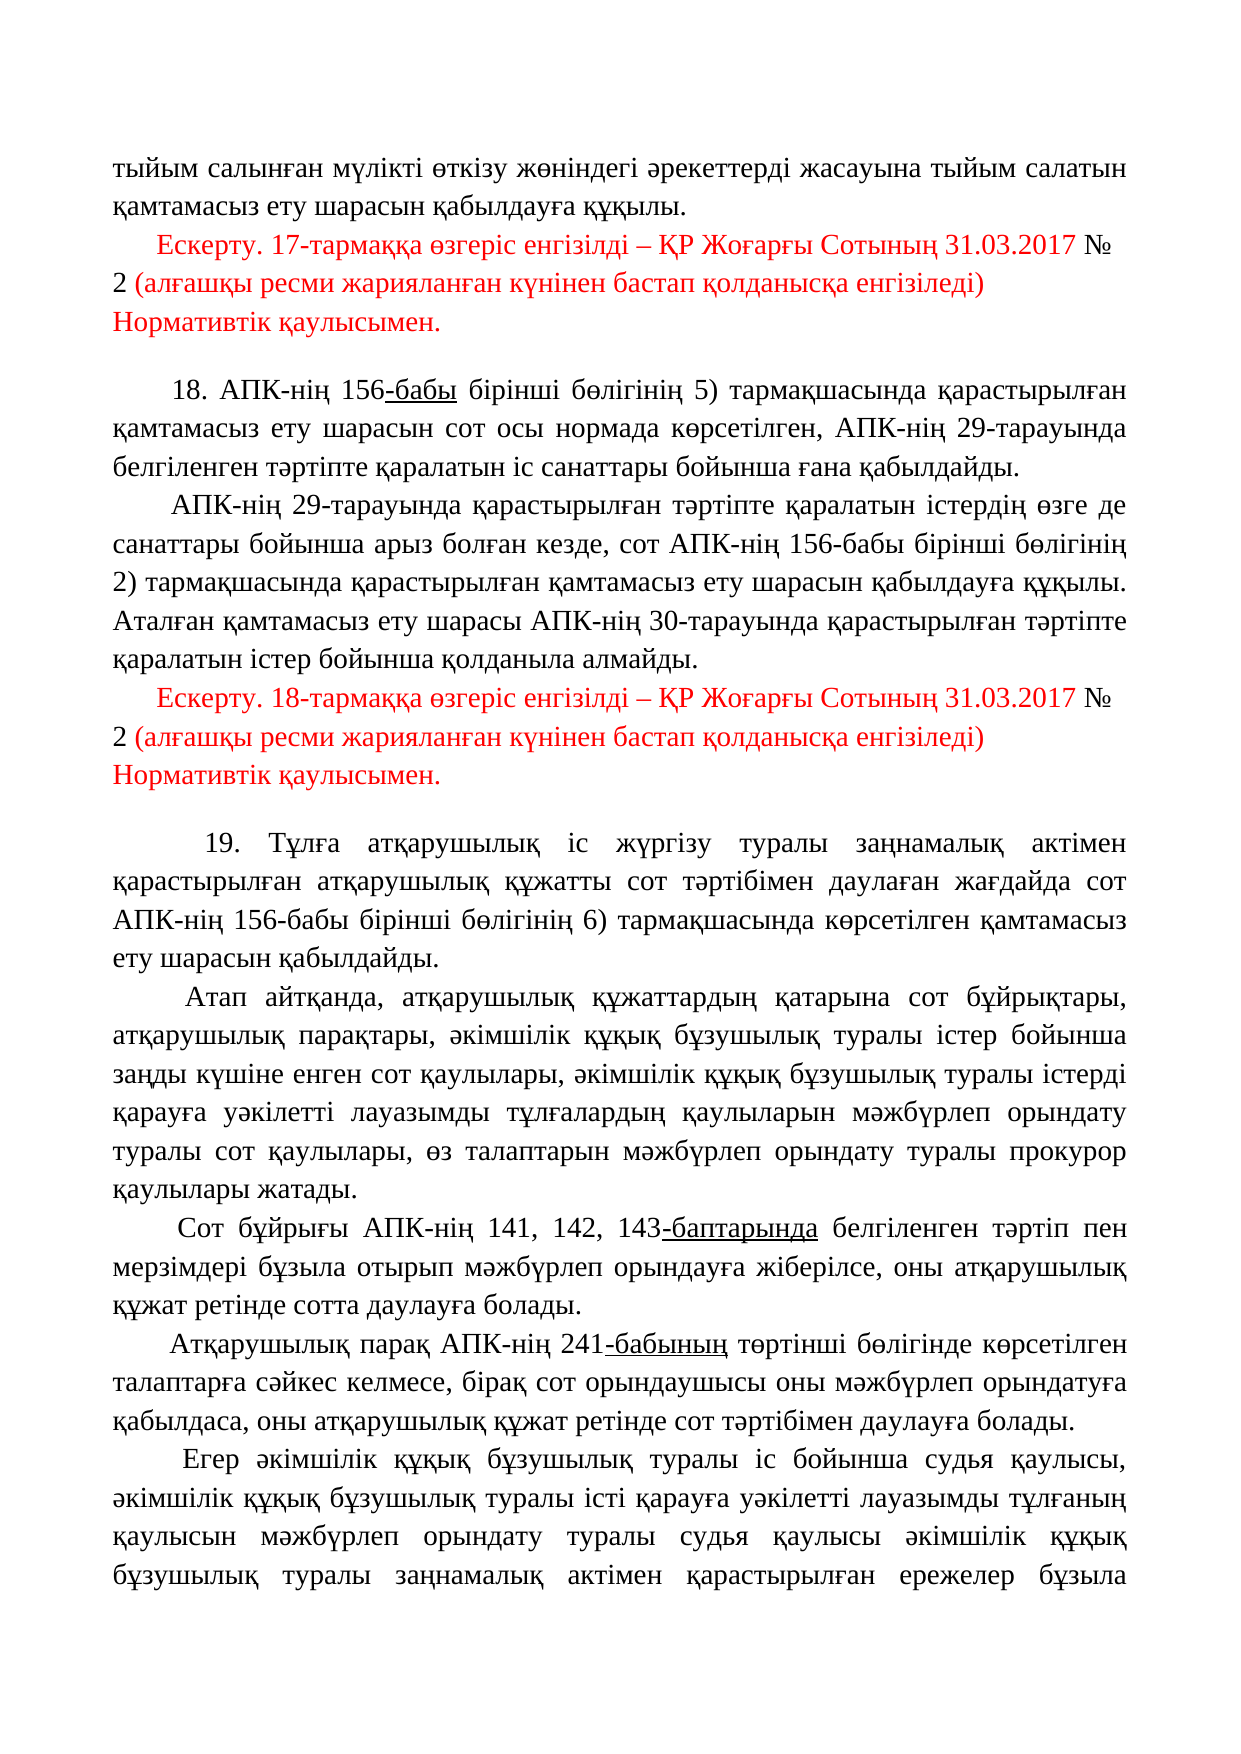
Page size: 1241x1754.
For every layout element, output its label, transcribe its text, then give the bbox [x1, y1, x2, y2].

text 19. Тұлға атқарушылық іс жүргізу туралы заңнамалық актімен қарастырылған атқарушылық құжатты сот тәртібімен даулаған жағдайда сот АПК-нің 156-бабы бірінші бөлігінің 6) тармақшасында көрсетілген қамтамасыз ету шарасын қабылдайды. [112, 825, 1128, 974]
text Ескерту. 17-тармаққа өзгеріс енгізілді – ҚР Жоғарғы Сотының 31.03.2017 № 2 (алғашқы ресми жарияланған күнінен бастап қолданысқа енгізіледі) Нормативтік қаулысымен. [112, 227, 1128, 368]
text Ескерту. 18-тармаққа өзгеріс енгізілді – ҚР Жоғарғы Сотының 31.03.2017 № 2 (алғашқы ресми жарияланған күнінен бастап қолданысқа енгізіледі) Нормативтік қаулысымен. [112, 680, 1128, 821]
text АПК-нің 29-тарауында қарастырылған тәртіпте қаралатын істердің өзге де санаттары бойынша арыз болған кезде, сот АПК-нің 156-бабы бірінші бөлігінің 2) тармақшасында қарастырылған қамтамасыз ету шарасын қабылдауға құқылы. Аталған қамтамасыз ету шарасы АПК-нің 30-тарауында қарастырылған тәртіпте қаралатын істер бойынша қолданыла алмайды. [112, 487, 1128, 675]
text 18. АПК-нің 156-бабы бірінші бөлігінің 5) тармақшасында қарастырылған қамтамасыз ету шарасын сот осы нормада көрсетілген, АПК-нің 29-тарауында белгіленген тәртіпте қаралатын іс санаттары бойынша ғана қабылдайды. [112, 372, 1128, 482]
text Атап айтқанда, атқарушылық құжаттардың қатарына сот бұйрықтары, атқарушылық парақтары, әкімшілік құқық бұзушылық туралы істер бойынша заңды күшіне енген сот қаулылары, әкімшілік құқық бұзушылық туралы істерді қарауға уәкілетті лауазымды тұлғалардың қаулыларын мәжбүрлеп орындату туралы сот қаулылары, өз талаптарын мәжбүрлеп орындату туралы прокурор қаулылары жатады. [112, 979, 1128, 1205]
text Сот бұйрығы АПК-нің 141, 142, 143-баптарында белгіленген тәртіп пен мерзімдері бұзыла отырып мәжбүрлеп орындауға жіберілсе, оны атқарушылық құжат ретінде сотта даулауға болады. [112, 1210, 1128, 1321]
text Атқарушылық парақ АПК-нің 241-бабының төртінші бөлігінде көрсетілген талаптарға сәйкес келмесе, бірақ сот орындаушысы оны мәжбүрлеп орындатуға қабылдаса, оны атқарушылық құжат ретінде сот тәртібімен даулауға болады. [112, 1326, 1128, 1436]
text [112, 150, 1128, 222]
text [112, 1441, 1128, 1591]
